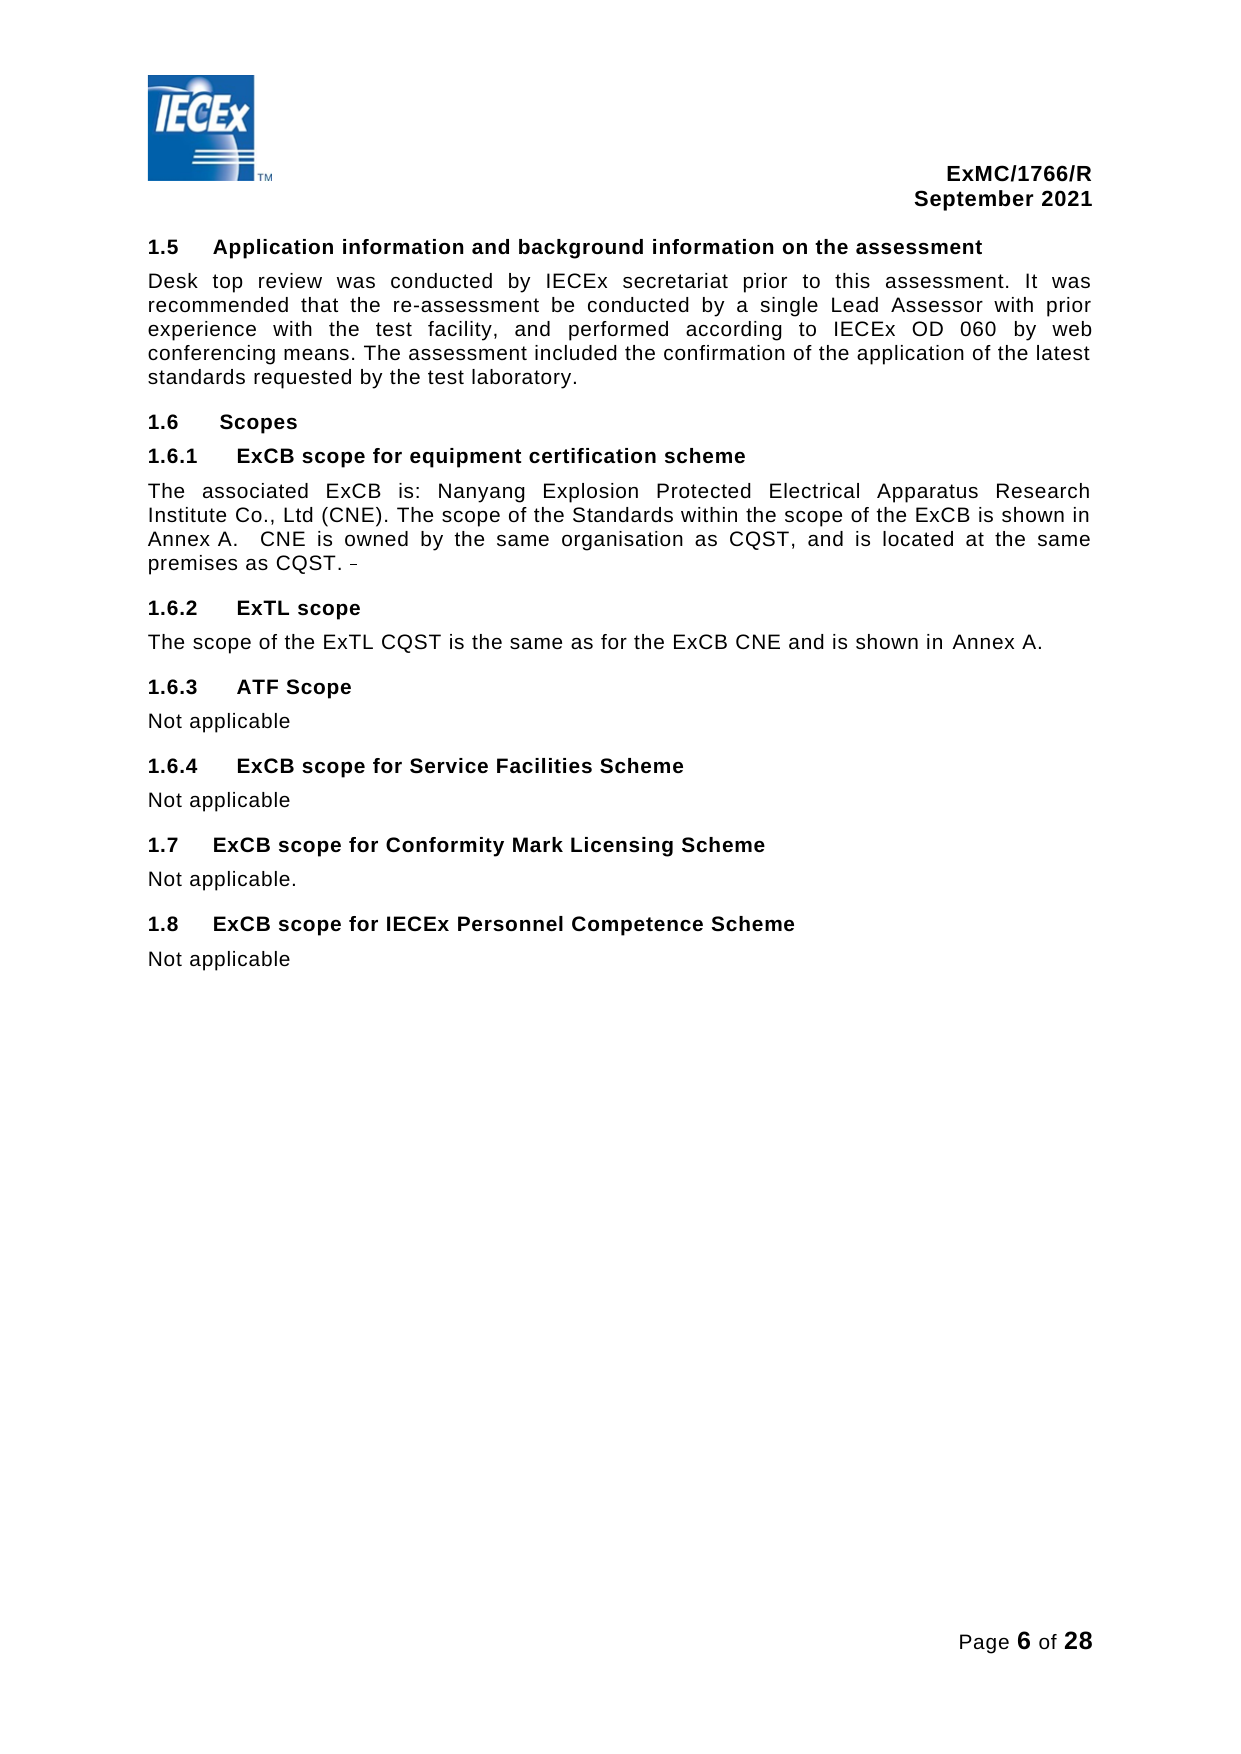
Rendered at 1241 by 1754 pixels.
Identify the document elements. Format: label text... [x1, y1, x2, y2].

subtitle Application information and background information on the assessment [148, 235, 1092, 259]
subtitle ExCB scope for IECEx Personnel Competence Scheme [148, 912, 1092, 936]
text The scope of the ExTL CQST is the same as for the ExCB CNE and is shown in Annex A. [148, 630, 1092, 654]
subtitle ExTL scope [148, 595, 1092, 619]
text The associated ExCB is: Nanyang Explosion Protected Electrical Apparatus Research Institute Co., Ltd (CNE). The scope of the Standards within the scope of the ExCB is shown in Annex A. CNE is owned by the same organisation as CQST, and is located at the same premises as CQST. [148, 479, 1092, 574]
text Desk top review was conducted by IECEx secretariat prior to this assessment. It was recommended that the re-assessment be conducted by a single Lead Assessor with prior experience with the test facility, and performed according to IECEx OD 060 by web conferencing means. The assessment included the confirmation of the application of the latest standards requested by the test laboratory. [148, 269, 1092, 389]
subtitle ExCB scope for Conformity Mark Licensing Scheme [148, 833, 1092, 857]
subtitle ExCB scope for equipment certification scheme [148, 444, 1092, 468]
text Not applicable [148, 946, 1092, 970]
text Not applicable [148, 788, 1092, 812]
picture [147, 75, 272, 181]
text Not applicable [148, 709, 1092, 733]
subtitle ExCB scope for Service Facilities Scheme [148, 754, 1092, 778]
subtitle ATF Scope [148, 674, 1092, 698]
subtitle Scopes [148, 410, 1092, 434]
text Not applicable. [148, 867, 1092, 891]
